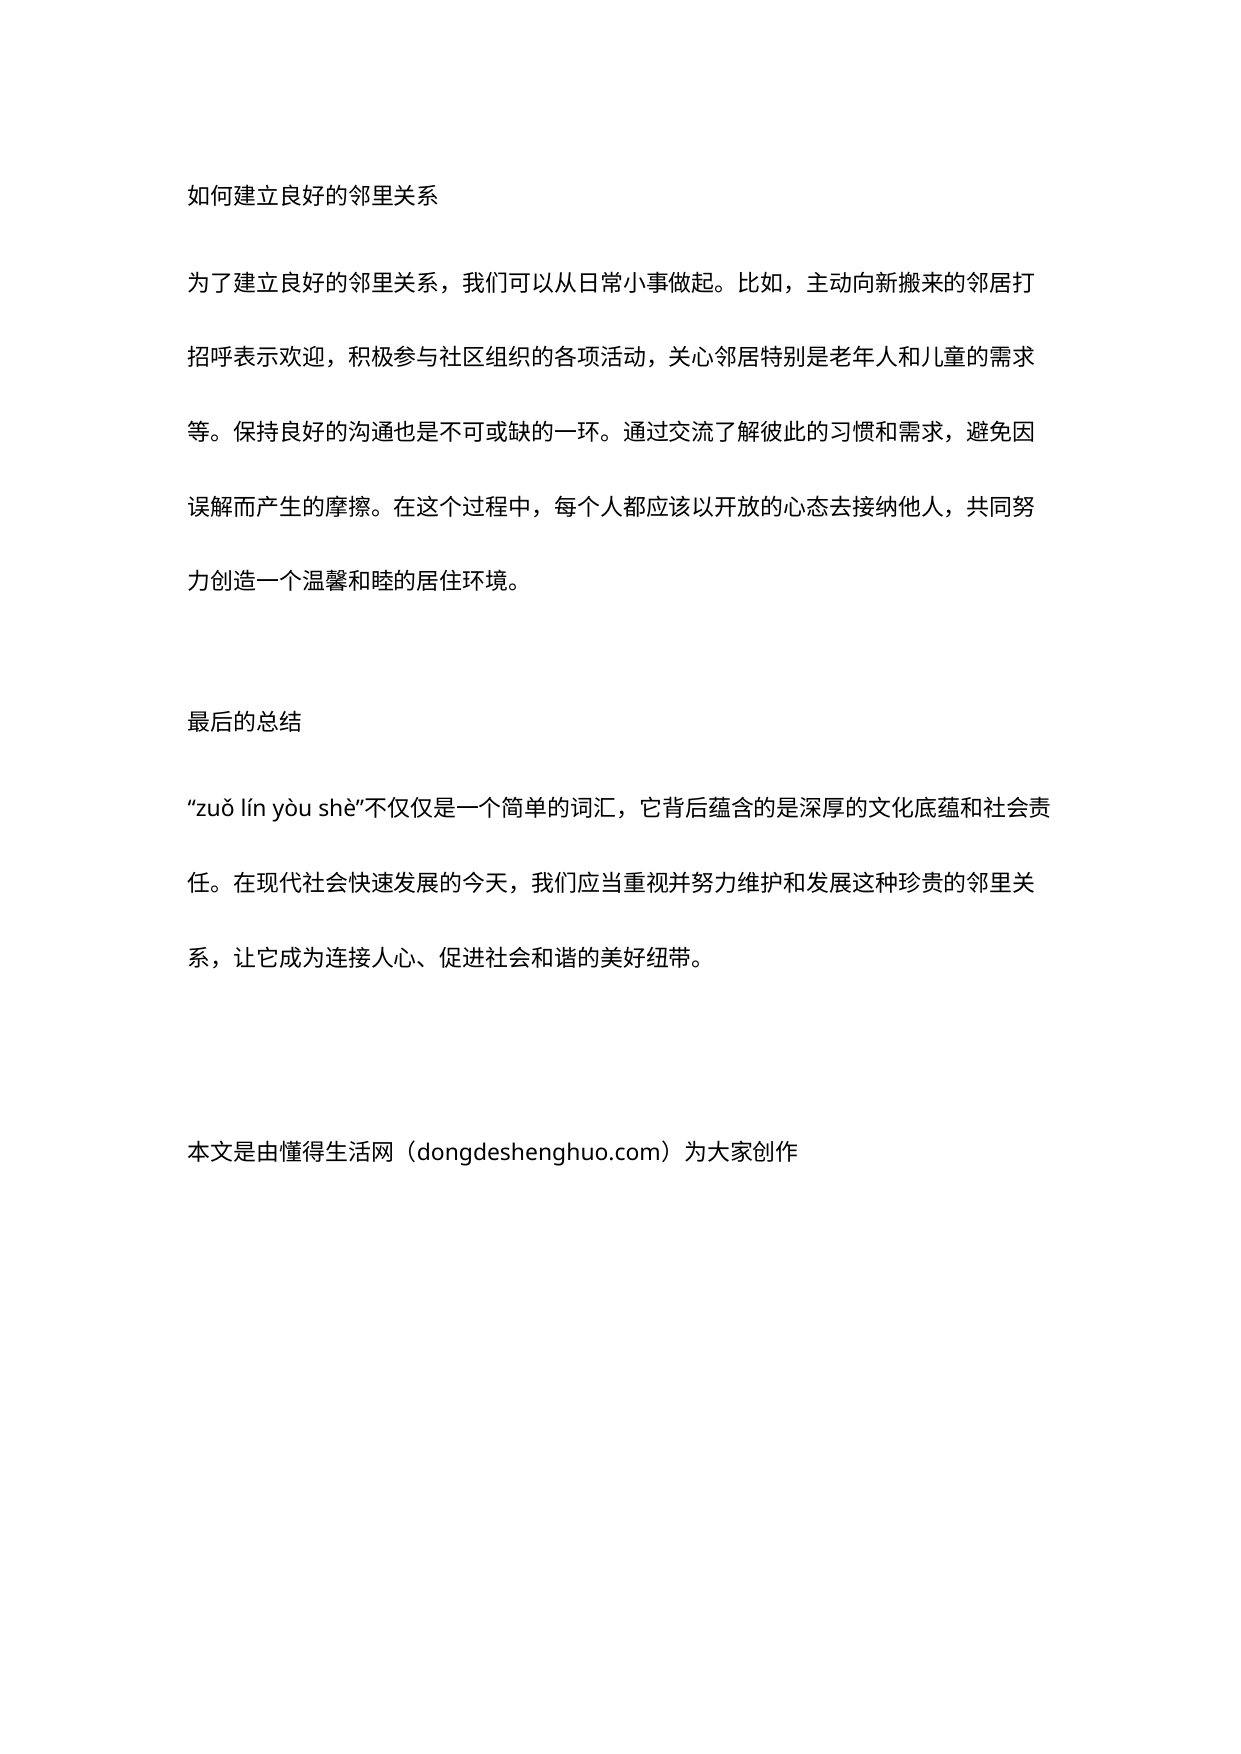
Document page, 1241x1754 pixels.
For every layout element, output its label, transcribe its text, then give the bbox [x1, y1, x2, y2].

text 如何建立良好的邻里关系 [187, 162, 1053, 227]
text “zuǒ lín yòu shè”不仅仅是一个简单的词汇，它背后蕴含的是深厚的文化底蕴和社会责任。在现代社会快速发展的今天，我们应当重视并努力维护和发展这种珍贵的邻里关系，让它成为连接人心、促进社会和谐的美好纽带。 [187, 774, 1053, 989]
text 本文是由懂得生活网（dongdeshenghuo.com）为大家创作 [187, 1118, 1053, 1183]
text 最后的总结 [187, 688, 1053, 753]
text 为了建立良好的邻里关系，我们可以从日常小事做起。比如，主动向新搬来的邻居打招呼表示欢迎，积极参与社区组织的各项活动，关心邻居特别是老年人和儿童的需求等。保持良好的沟通也是不可或缺的一环。通过交流了解彼此的习惯和需求，避免因误解而产生的摩擦。在这个过程中，每个人都应该以开放的心态去接纳他人，共同努力创造一个温馨和睦的居住环境。 [187, 248, 1053, 612]
